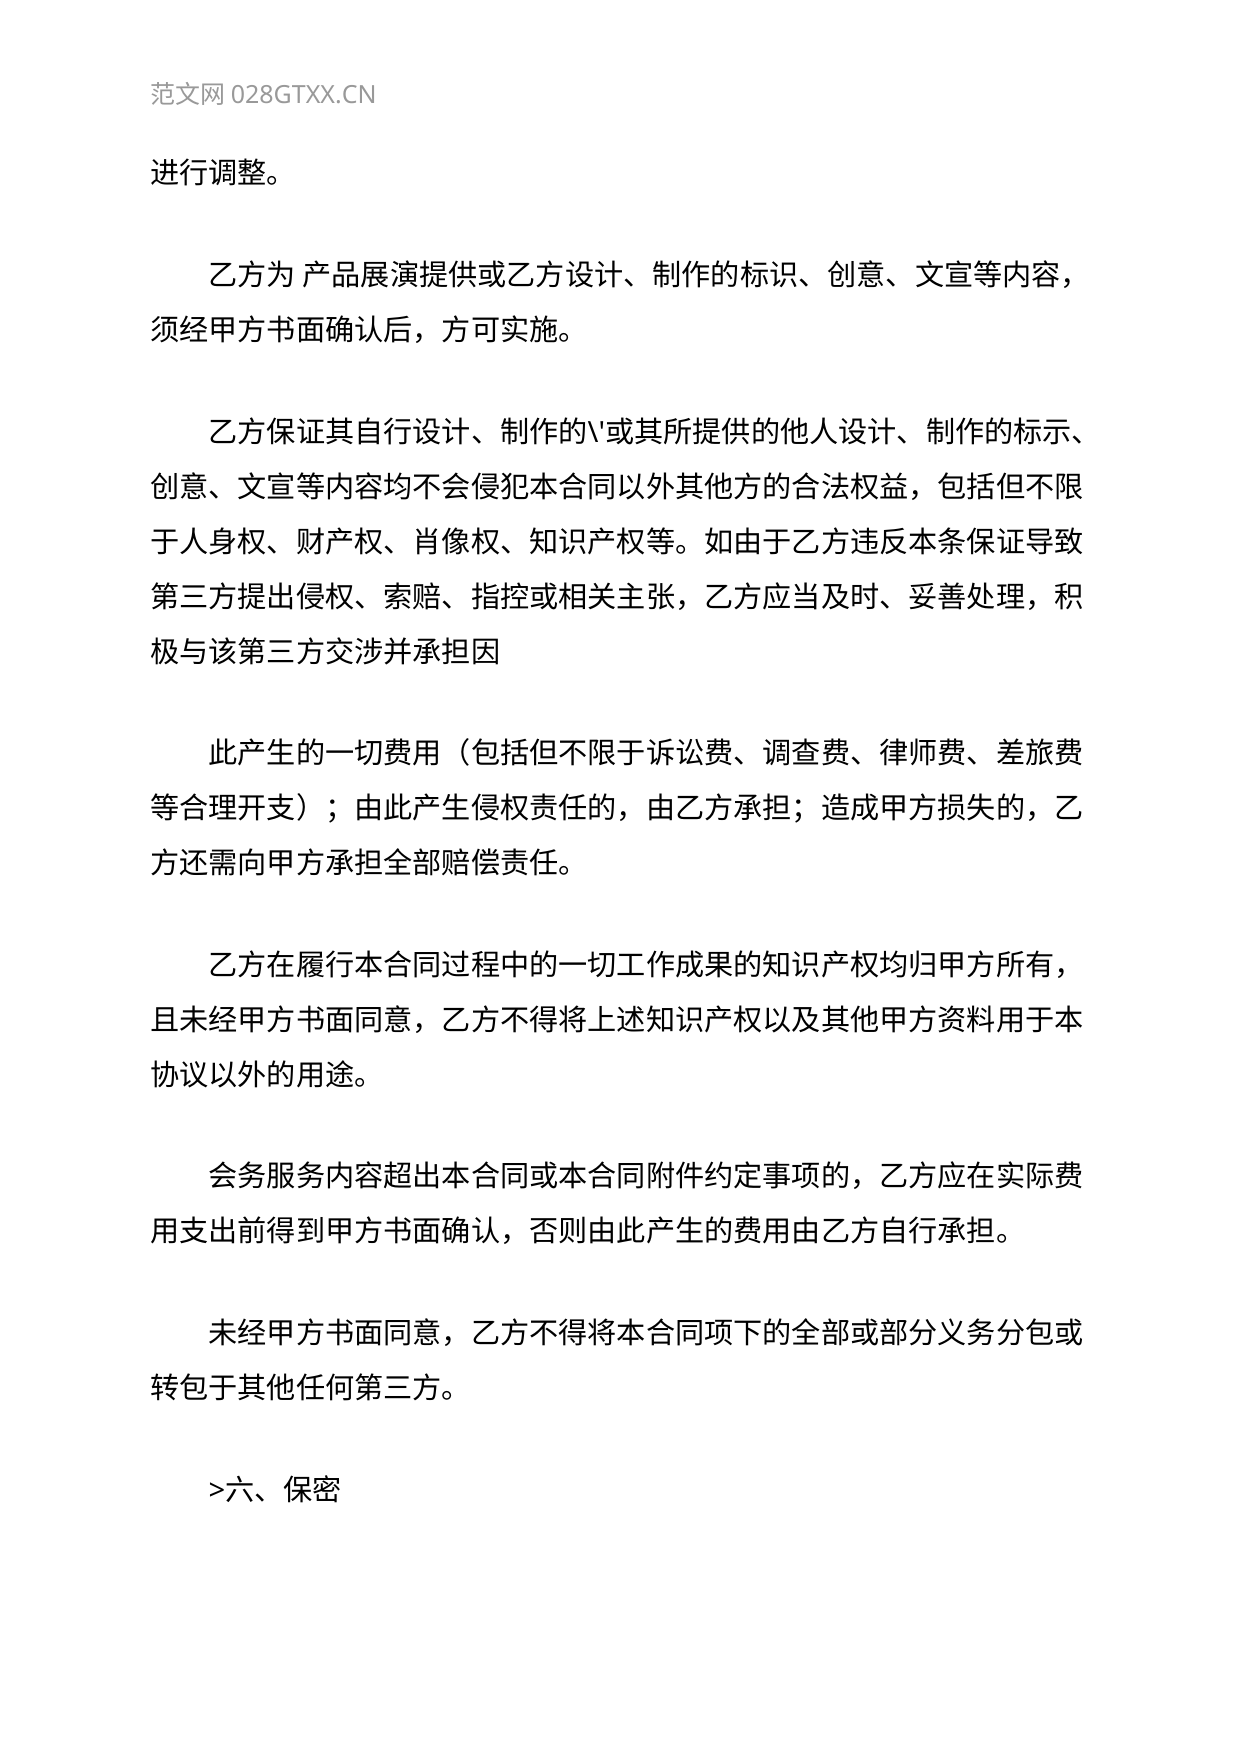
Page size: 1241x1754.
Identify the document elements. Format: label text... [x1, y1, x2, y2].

text 乙方在履行本合同过程中的一切工作成果的知识产权均归甲方所有，且未经甲方书面同意，乙方不得将上述知识产权以及其他甲方资料用于本协议以外的用途。 [150, 941, 1090, 1093]
text >六、保密 [150, 1466, 1090, 1509]
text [150, 150, 1090, 192]
text 乙方为 产品展演提供或乙方设计、制作的标识、创意、文宣等内容，须经甲方书面确认后，方可实施。 [150, 252, 1090, 349]
text 此产生的一切费用（包括但不限于诉讼费、调查费、律师费、差旅费等合理开支）；由此产生侵权责任的，由乙方承担；造成甲方损失的，乙方还需向甲方承担全部赔偿责任。 [150, 730, 1090, 882]
text 会务服务内容超出本合同或本合同附件约定事项的，乙方应在实际费用支出前得到甲方书面确认，否则由此产生的费用由乙方自行承担。 [150, 1153, 1090, 1250]
text 乙方保证其自行设计、制作的\'或其所提供的他人设计、制作的标示、创意、文宣等内容均不会侵犯本合同以外其他方的合法权益，包括但不限于人身权、财产权、肖像权、知识产权等。如由于乙方违反本条保证导致第三方提出侵权、索赔、指控或相关主张，乙方应当及时、妥善处理，积极与该第三方交涉并承担因 [150, 408, 1090, 670]
text 未经甲方书面同意，乙方不得将本合同项下的全部或部分义务分包或转包于其他任何第三方。 [150, 1310, 1090, 1407]
